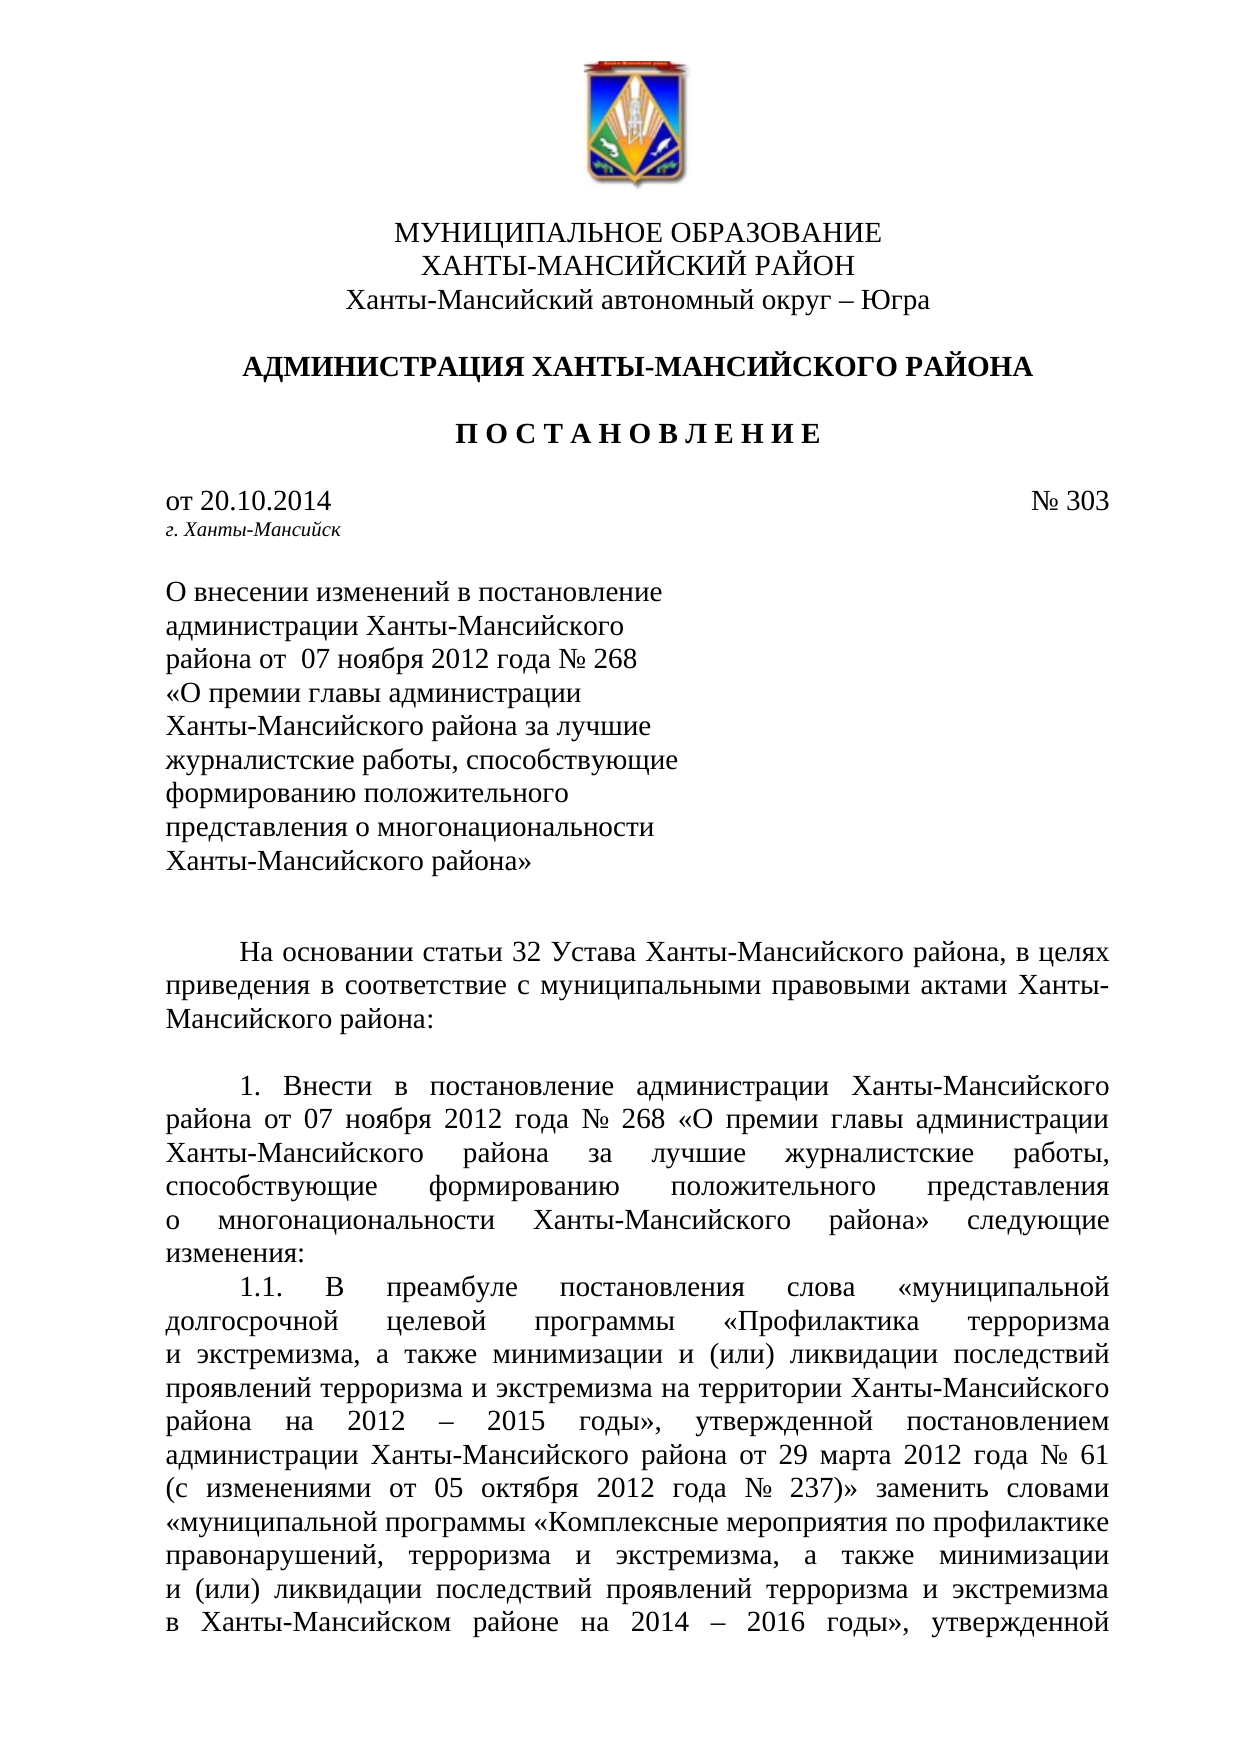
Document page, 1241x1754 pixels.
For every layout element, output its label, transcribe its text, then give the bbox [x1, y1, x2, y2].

text ХАНТЫ-МАНСИЙСКИЙ РАЙОН [165, 248, 1110, 282]
text г. Ханты-Мансийск [165, 517, 1110, 541]
text Ханты-Мансийского района за лучшие [165, 708, 1110, 742]
text Ханты-Мансийского района» [165, 843, 1110, 876]
text О внесении изменений в постановление [165, 574, 1110, 608]
picture [583, 61, 692, 192]
text журналистские работы, способствующие [165, 742, 1110, 776]
text АДМИНИСТРАЦИЯ ХАНТЫ-МАНСИЙСКОГО РАЙОНА [165, 349, 1110, 382]
text Ханты-Мансийский автономный округ – Югра [165, 282, 1110, 315]
text 1. Внести в постановление администрации Ханты-Мансийского района от 07 ноября 2012 года № 268 «О премии главы администрации Ханты-Мансийского района за лучшие журналистские работы, способствующие формированию положительного представления о многонациональности Ханты-Мансийского района» следующие изменения: [165, 1068, 1110, 1269]
text МУНИЦИПАЛЬНОЕ ОБРАЗОВАНИЕ [165, 215, 1110, 248]
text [165, 1269, 1110, 1638]
text от 20.10.2014 № 303 [165, 483, 1110, 517]
text формированию положительного [165, 776, 1110, 809]
text представления о многонациональности [165, 809, 1110, 843]
text П О С Т А Н О В Л Е Н И Е [165, 416, 1110, 449]
text администрации Ханты-Мансийского [165, 608, 1110, 641]
text «О премии главы администрации [165, 675, 1110, 708]
text На основании статьи 32 Устава Ханты-Мансийского района, в целях приведения в соответствие с муниципальными правовыми актами Ханты-Мансийского района: [165, 934, 1110, 1034]
text района от 07 ноября 2012 года № 268 [165, 641, 1110, 675]
